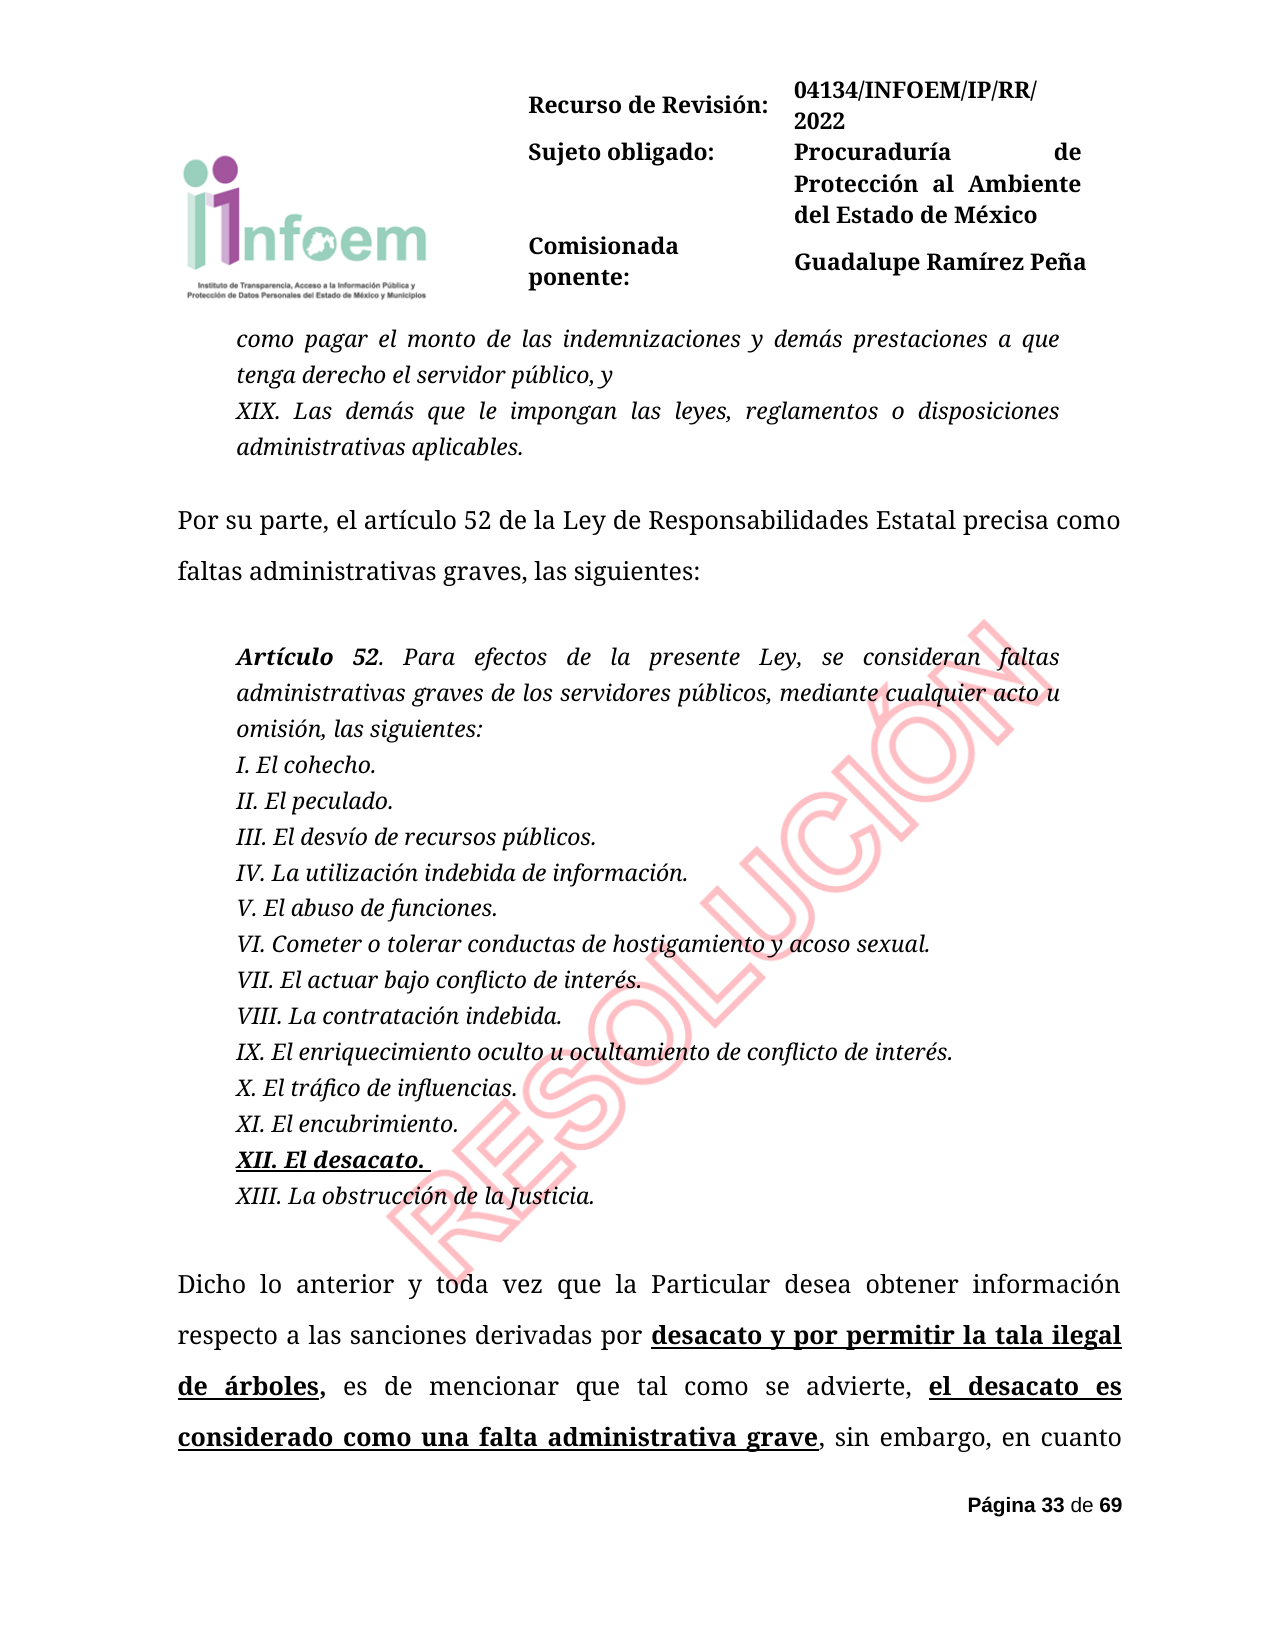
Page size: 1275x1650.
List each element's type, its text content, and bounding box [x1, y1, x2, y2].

text VIII. La contratación indebida. [236, 1000, 1063, 1031]
text XIX. Las demás que le impongan las leyes, reglamentos o disposiciones administrativas aplicables. [236, 395, 1063, 462]
text XIII. La obstrucción de la Justicia. [236, 1180, 1063, 1211]
text XI. El encubrimiento. [236, 1108, 1063, 1139]
text XII. El desacato. [236, 1144, 1063, 1175]
text I. El cohecho. [236, 749, 1063, 780]
text Artículo 52. Para efectos de la presente Ley, se consideran faltas administrativas graves de los servidores públicos, mediante cualquier acto u omisión, las siguientes: [236, 641, 1063, 744]
picture [63, 95, 1275, 1650]
text IV. La utilización indebida de información. [236, 856, 1063, 888]
text II. El peculado. [236, 784, 1063, 816]
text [236, 323, 1063, 390]
text VII. El actuar bajo conflicto de interés. [236, 964, 1063, 996]
text IX. El enriquecimiento oculto u ocultamiento de conflicto de interés. [236, 1036, 1063, 1067]
text X. El tráfico de influencias. [236, 1072, 1063, 1103]
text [177, 1267, 1122, 1454]
text III. El desvío de recursos públicos. [236, 821, 1063, 852]
text Por su parte, el artículo 52 de la Ley de Responsabilidades Estatal precisa como faltas administrativas graves, las siguientes: [177, 503, 1122, 588]
text VI. Cometer o tolerar conductas de hostigamiento y acoso sexual. [236, 928, 1063, 959]
text V. El abuso de funciones. [236, 892, 1063, 924]
